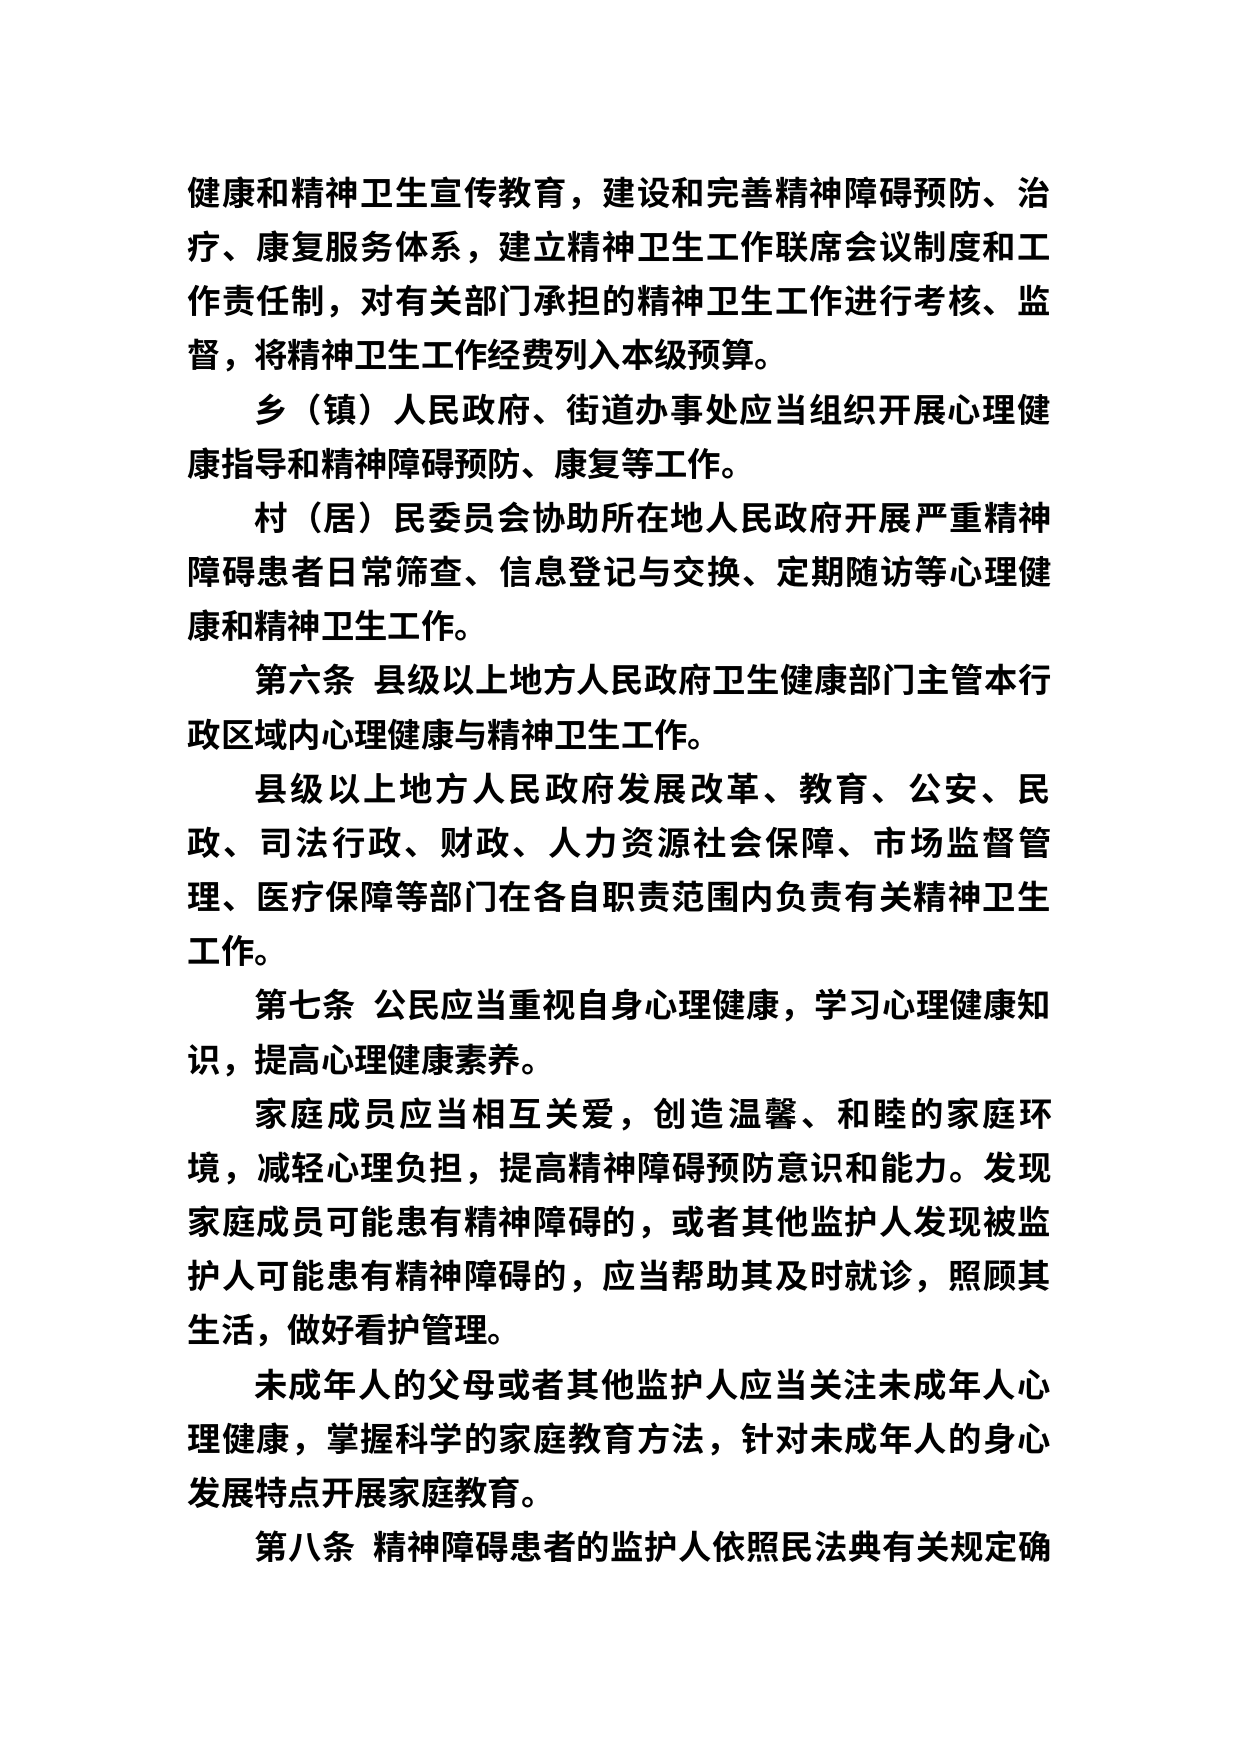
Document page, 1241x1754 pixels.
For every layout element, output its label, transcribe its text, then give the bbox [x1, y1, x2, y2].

text 县级以上地方人民政府发展改革、教育、公安、民政、司法行政、财政、人力资源社会保障、市场监督管理、医疗保障等部门在各自职责范围内负责有关精神卫生工作。 [187, 758, 1053, 974]
text 未成年人的父母或者其他监护人应当关注未成年人心理健康，掌握科学的家庭教育方法，针对未成年人的身心发展特点开展家庭教育。 [187, 1354, 1053, 1516]
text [187, 162, 1053, 379]
text 乡（镇）人民政府、街道办事处应当组织开展心理健康指导和精神障碍预防、康复等工作。 [187, 379, 1053, 487]
text 第七条 公民应当重视自身心理健康，学习心理健康知识，提高心理健康素养。 [187, 974, 1053, 1083]
text 第六条 县级以上地方人民政府卫生健康部门主管本行政区域内心理健康与精神卫生工作。 [187, 649, 1053, 758]
text 村（居）民委员会协助所在地人民政府开展严重精神障碍患者日常筛查、信息登记与交换、定期随访等心理健康和精神卫生工作。 [187, 487, 1053, 649]
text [187, 1516, 1053, 1570]
text 家庭成员应当相互关爱，创造温馨、和睦的家庭环境，减轻心理负担，提高精神障碍预防意识和能力。发现家庭成员可能患有精神障碍的，或者其他监护人发现被监护人可能患有精神障碍的，应当帮助其及时就诊，照顾其生活，做好看护管理。 [187, 1083, 1053, 1354]
